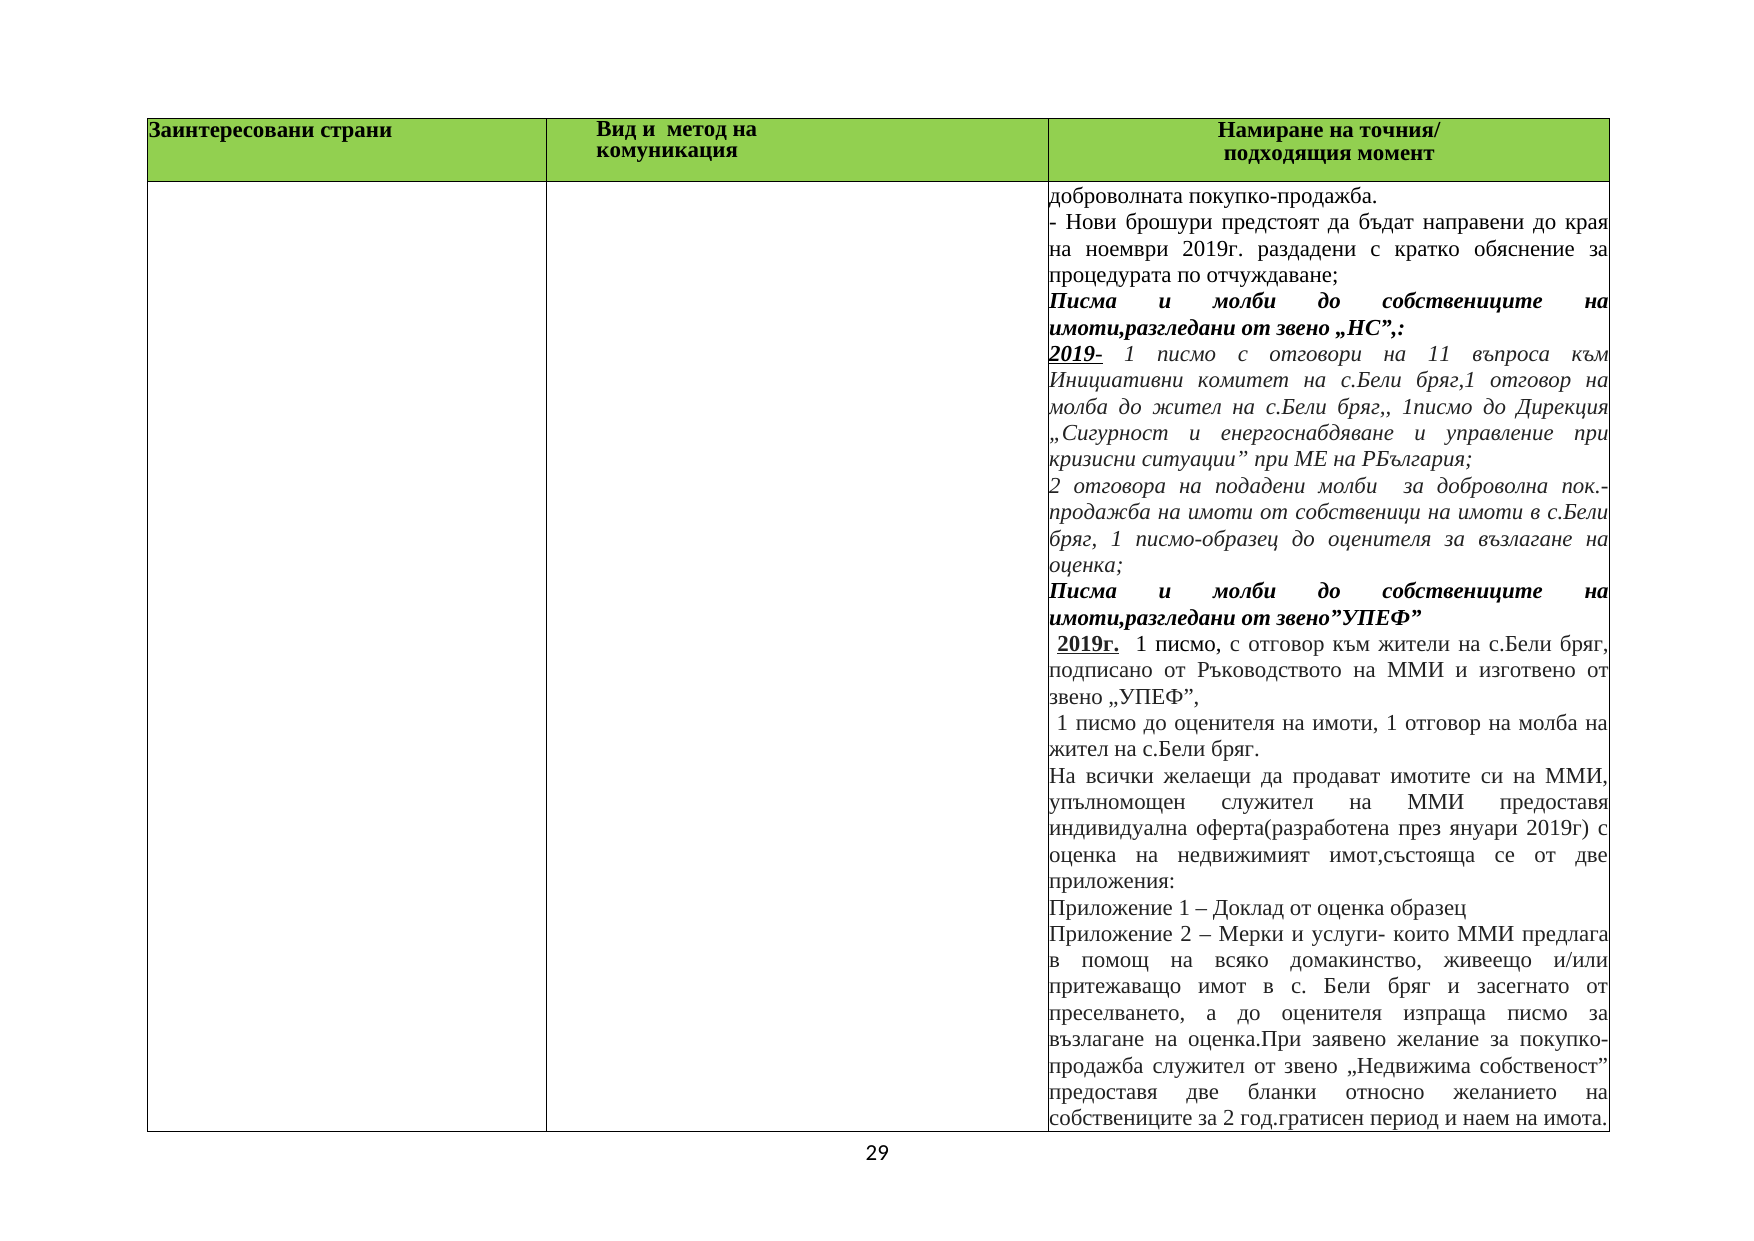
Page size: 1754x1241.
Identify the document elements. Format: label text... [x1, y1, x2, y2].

table_header Заинтересовани страни [148, 119, 546, 181]
table_header Намиране на точния/ подходящия момент [1049, 119, 1609, 181]
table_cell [148, 182, 546, 1131]
table_header Вид и метод на комуникация [547, 119, 1048, 181]
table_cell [547, 182, 1048, 1131]
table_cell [1049, 182, 1609, 1131]
